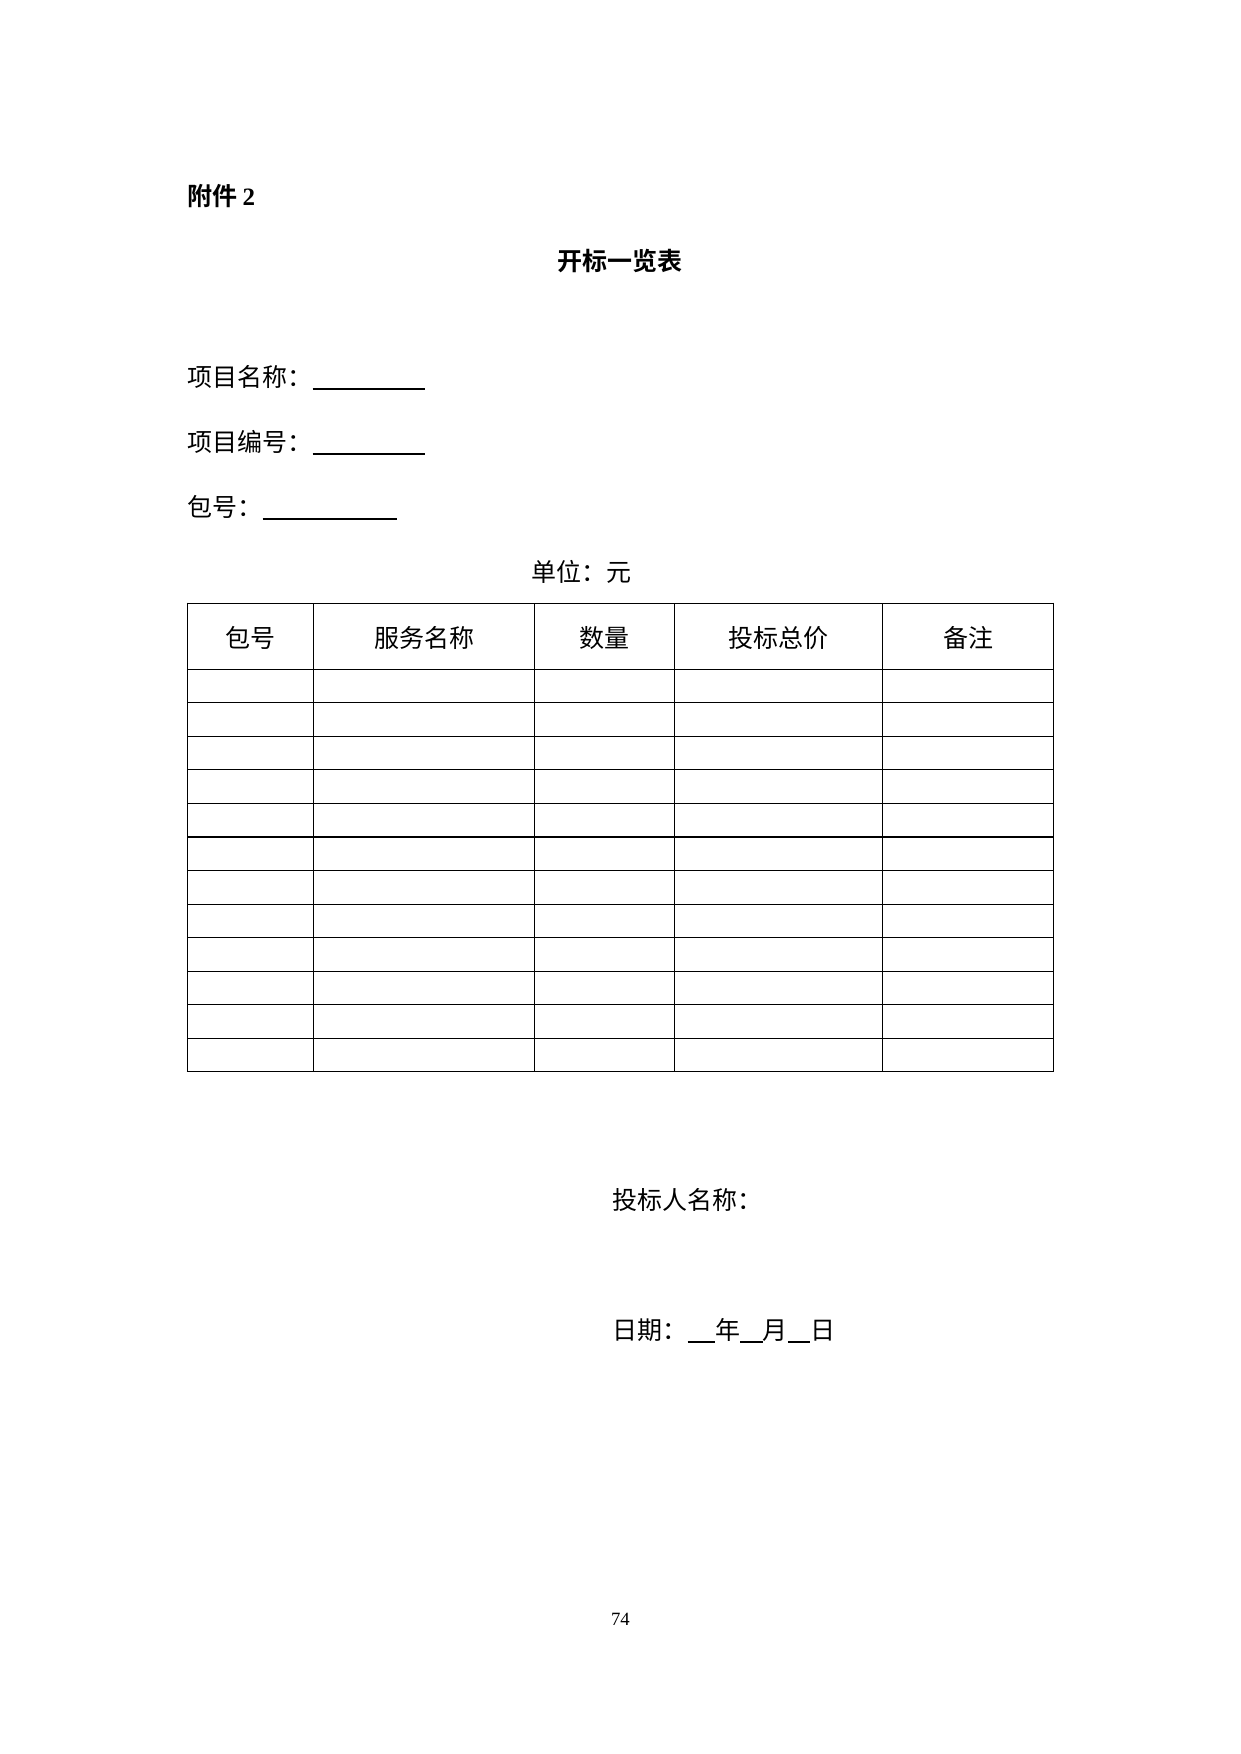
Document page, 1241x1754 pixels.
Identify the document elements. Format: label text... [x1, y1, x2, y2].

table_cell [535, 703, 674, 736]
table_cell [535, 1039, 674, 1071]
table_cell [535, 838, 674, 870]
table_cell [188, 770, 313, 803]
table_cell [535, 938, 674, 971]
table_cell [883, 1005, 1053, 1038]
table_cell [314, 938, 534, 971]
table_header 备注 [883, 604, 1053, 669]
table_cell [535, 871, 674, 903]
table_cell [314, 1005, 534, 1038]
table_cell [535, 770, 674, 803]
table_cell [188, 838, 313, 870]
table_cell [883, 804, 1053, 836]
table_cell [314, 670, 534, 702]
table_cell [314, 905, 534, 937]
text 开标一览表 [187, 227, 1053, 292]
text 项目名称： [187, 343, 1053, 408]
table_cell [188, 871, 313, 903]
table_cell [675, 972, 882, 1004]
table_cell [535, 804, 674, 836]
text 包号： [187, 473, 1053, 538]
text 附件2 [187, 162, 1053, 227]
table_cell [675, 670, 882, 702]
table_cell [675, 938, 882, 971]
table_cell [188, 1005, 313, 1038]
table_cell [675, 838, 882, 870]
table_cell [188, 737, 313, 769]
text 单位：元 [187, 538, 1053, 603]
table_cell [314, 871, 534, 903]
table_cell [883, 905, 1053, 937]
table_cell [675, 871, 882, 903]
table_cell [883, 938, 1053, 971]
table_cell [883, 703, 1053, 736]
table_cell [314, 770, 534, 803]
table_header 包号 [188, 604, 313, 669]
table_cell [188, 670, 313, 702]
text 日期： 年 月 日 [187, 1296, 1053, 1361]
table_cell [314, 737, 534, 769]
table_cell [883, 1039, 1053, 1071]
table_cell [675, 1039, 882, 1071]
table_cell [314, 972, 534, 1004]
table_cell [675, 703, 882, 736]
table_cell [675, 905, 882, 937]
table_cell [314, 804, 534, 836]
text 项目编号： [187, 408, 1053, 473]
table_header 数量 [535, 604, 674, 669]
table_cell [535, 1005, 674, 1038]
table_header 投标总价 [675, 604, 882, 669]
text 投标人名称： [187, 1166, 1053, 1231]
table_cell [883, 972, 1053, 1004]
table_header 服务名称 [314, 604, 534, 669]
table_cell [675, 737, 882, 769]
table_cell [188, 1039, 313, 1071]
table_cell [188, 703, 313, 736]
table_cell [535, 670, 674, 702]
table_cell [883, 770, 1053, 803]
table_cell [675, 1005, 882, 1038]
table_cell [883, 737, 1053, 769]
table_cell [314, 838, 534, 870]
table_cell [883, 871, 1053, 903]
table_cell [188, 804, 313, 836]
table_cell [314, 1039, 534, 1071]
table_cell [675, 770, 882, 803]
table_cell [535, 905, 674, 937]
table_cell [188, 972, 313, 1004]
table_cell [188, 938, 313, 971]
table_cell [314, 703, 534, 736]
table_cell [883, 670, 1053, 702]
table_cell [883, 838, 1053, 870]
table_cell [535, 972, 674, 1004]
table_cell [188, 905, 313, 937]
table_cell [675, 804, 882, 836]
table_cell [535, 737, 674, 769]
